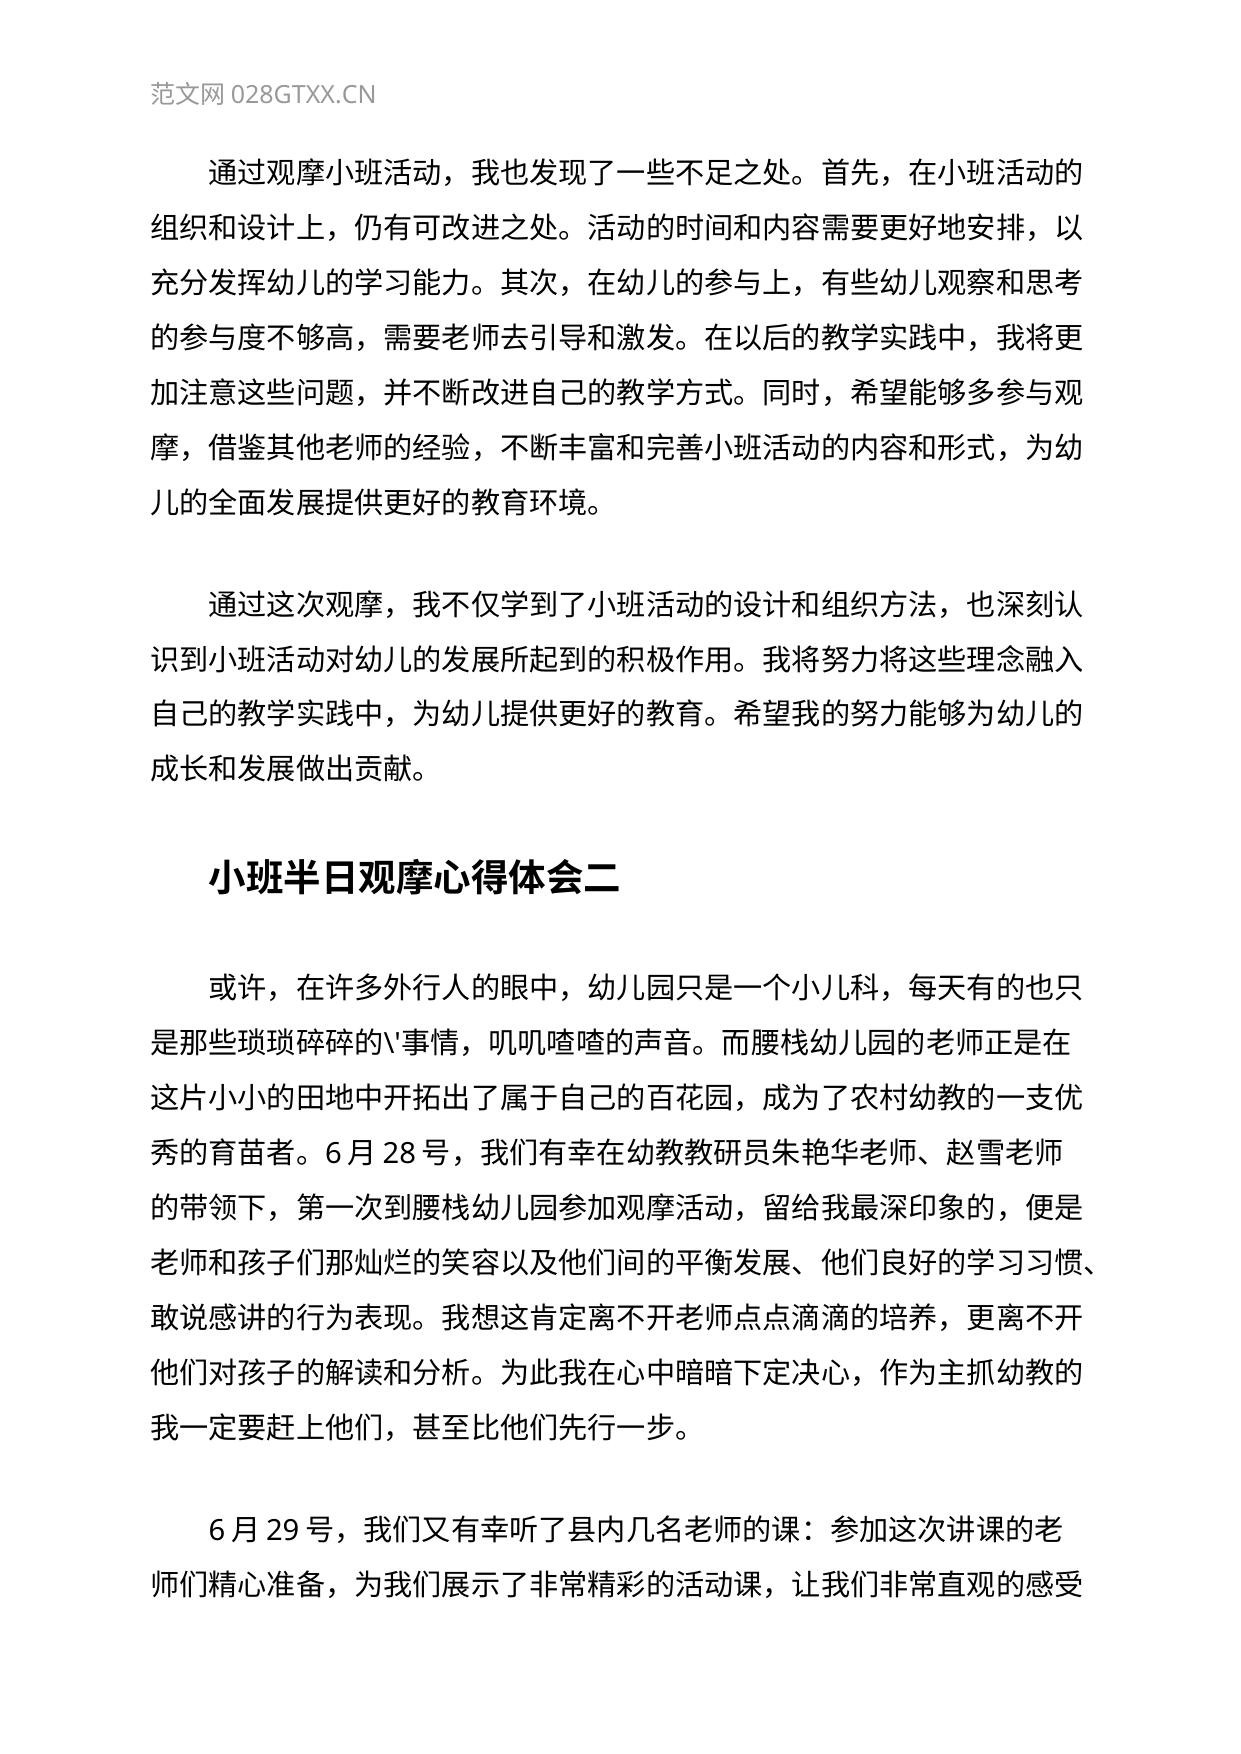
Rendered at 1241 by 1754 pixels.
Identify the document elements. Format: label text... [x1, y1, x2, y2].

text 通过这次观摩，我不仅学到了小班活动的设计和组织方法，也深刻认识到小班活动对幼儿的发展所起到的积极作用。我将努力将这些理念融入自己的教学实践中，为幼儿提供更好的教育。希望我的努力能够为幼儿的成长和发展做出贡献。 [150, 581, 1090, 788]
text 通过观摩小班活动，我也发现了一些不足之处。首先，在小班活动的组织和设计上，仍有可改进之处。活动的时间和内容需要更好地安排，以充分发挥幼儿的学习能力。其次，在幼儿的参与上，有些幼儿观察和思考的参与度不够高，需要老师去引导和激发。在以后的教学实践中，我将更加注意这些问题，并不断改进自己的教学方式。同时，希望能够多参与观摩，借鉴其他老师的经验，不断丰富和完善小班活动的内容和形式，为幼儿的全面发展提供更好的教育环境。 [150, 150, 1090, 522]
text 或许，在许多外行人的眼中，幼儿园只是一个小儿科，每天有的也只是那些琐琐碎碎的\'事情，叽叽喳喳的声音。而腰栈幼儿园的老师正是在这片小小的田地中开拓出了属于自己的百花园，成为了农村幼教的一支优秀的育苗者。6月28号，我们有幸在幼教教研员朱艳华老师、赵雪老师的带领下，第一次到腰栈幼儿园参加观摩活动，留给我最深印象的，便是老师和孩子们那灿烂的笑容以及他们间的平衡发展、他们良好的学习习惯、敢说感讲的行为表现。我想这肯定离不开老师点点滴滴的培养，更离不开他们对孩子的解读和分析。为此我在心中暗暗下定决心，作为主抓幼教的我一定要赶上他们，甚至比他们先行一步。 [150, 965, 1090, 1447]
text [150, 1506, 1090, 1603]
text 小班半日观摩心得体会二 [150, 848, 1090, 902]
